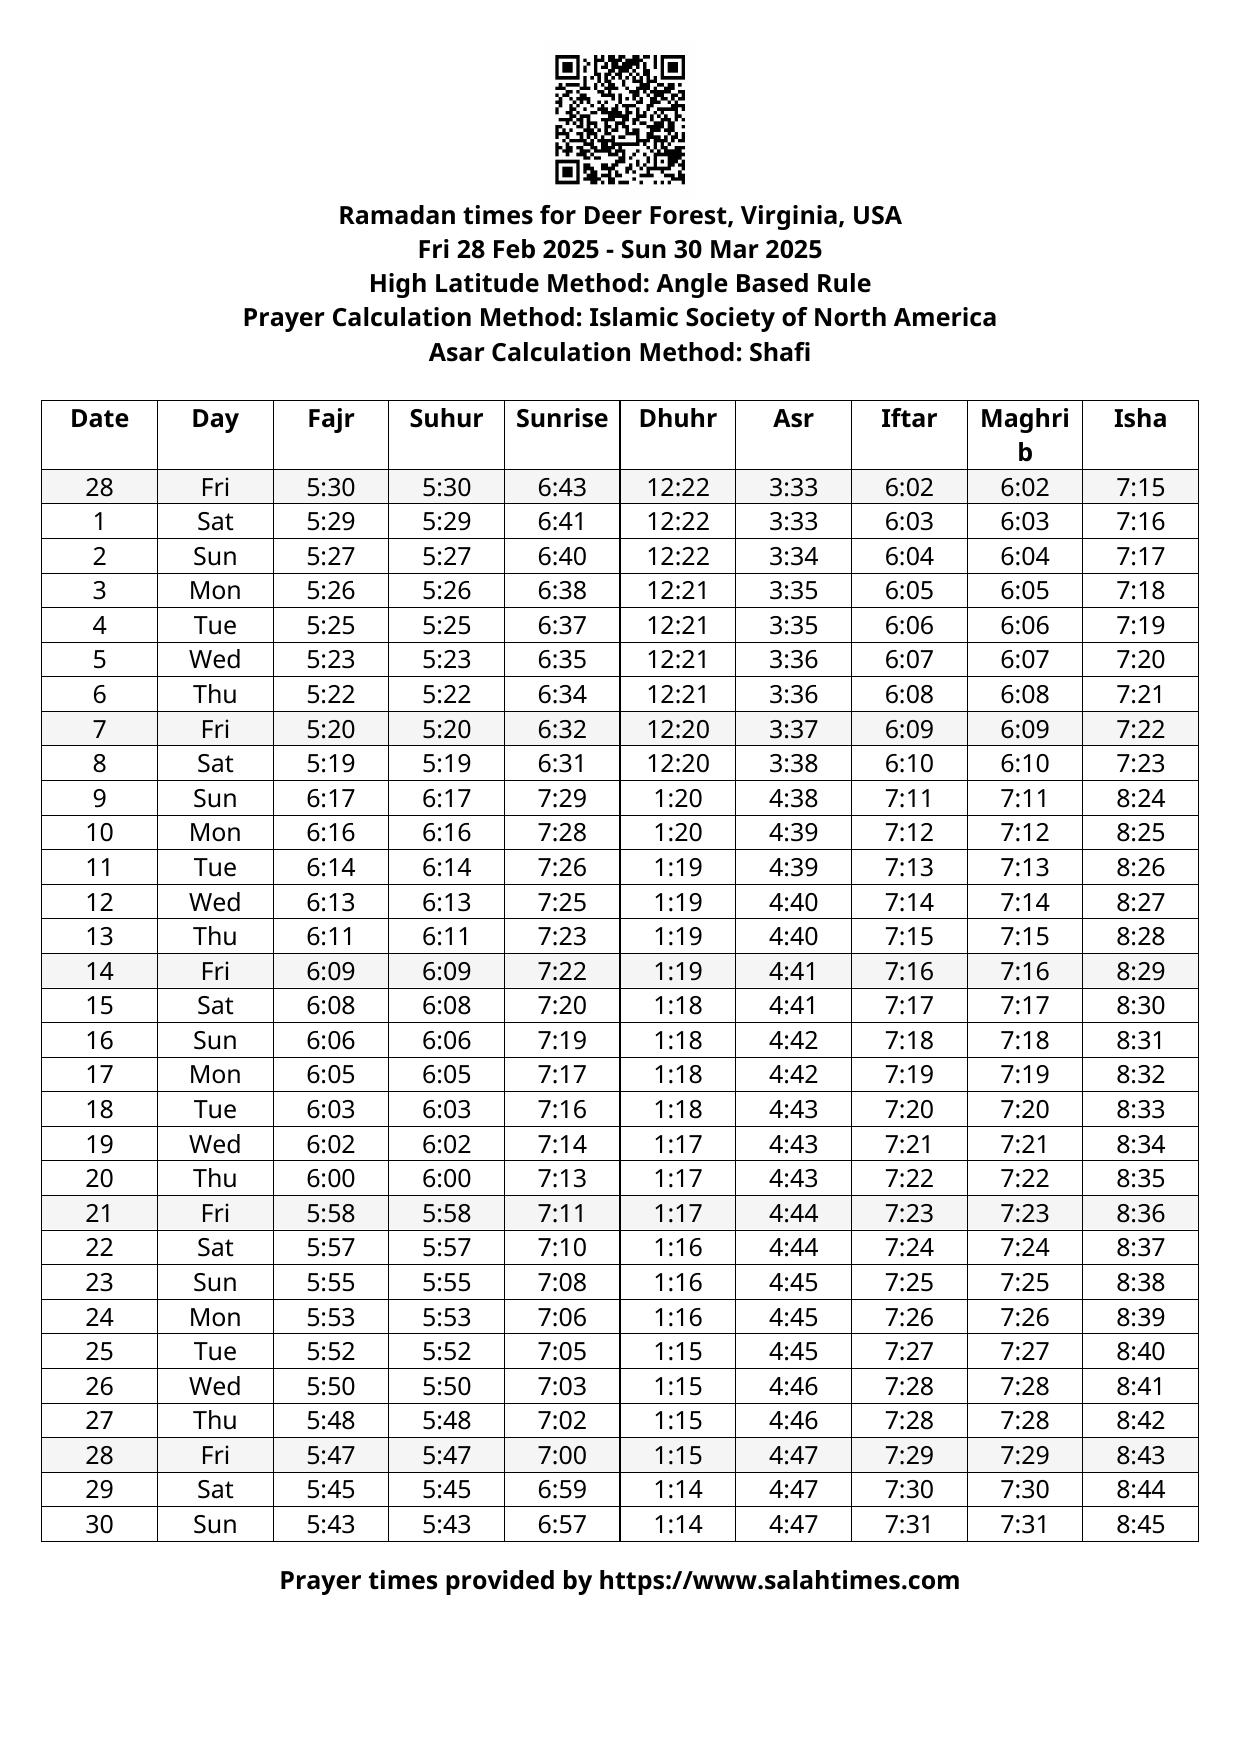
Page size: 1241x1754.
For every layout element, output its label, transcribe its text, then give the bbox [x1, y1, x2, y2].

table_cell 7:21 [968, 1127, 1082, 1160]
table_cell 4:41 [736, 989, 851, 1022]
table_cell Sun [158, 539, 273, 572]
table_cell 9 [42, 781, 157, 814]
table_cell 6:11 [274, 919, 388, 953]
table_cell 30 [42, 1507, 157, 1541]
table_cell 2 [42, 539, 157, 572]
table_cell 7:13 [852, 850, 967, 884]
table_cell 6:38 [505, 574, 619, 607]
table_cell 18 [42, 1092, 157, 1126]
table_cell 6:10 [968, 746, 1082, 780]
table_cell 7:17 [1083, 539, 1198, 572]
table_cell 11 [42, 850, 157, 884]
table_cell 6:16 [274, 816, 388, 849]
table_cell 1:17 [621, 1196, 735, 1229]
table_header Asr [736, 401, 851, 469]
table_cell 7:19 [968, 1058, 1082, 1091]
text Prayer times provided by https://www.salahtimes.com [42, 1563, 1198, 1597]
table_cell 8:24 [1083, 781, 1198, 814]
table_cell 5:30 [389, 470, 504, 503]
table_cell 6:14 [274, 850, 388, 884]
table_cell 4:41 [736, 954, 851, 987]
table_cell 6:04 [852, 539, 967, 572]
table_cell 8:39 [1083, 1300, 1198, 1333]
table_cell 6:05 [274, 1058, 388, 1091]
text Asar Calculation Method: Shafi [42, 334, 1198, 368]
table_cell 4:39 [736, 816, 851, 849]
table_cell Sun [158, 781, 273, 814]
table_cell 6:05 [389, 1058, 504, 1091]
table_cell Sun [158, 1023, 273, 1057]
table_cell 7:17 [968, 989, 1082, 1022]
table_cell 1:15 [621, 1369, 735, 1402]
table_cell 7:27 [968, 1334, 1082, 1368]
table_cell 5:50 [389, 1369, 504, 1402]
table_cell Thu [158, 677, 273, 711]
table_cell 7:22 [968, 1161, 1082, 1195]
table_cell Sat [158, 504, 273, 538]
table_cell 4:46 [736, 1404, 851, 1437]
table_header Iftar [852, 401, 967, 469]
table_cell 5:20 [389, 712, 504, 745]
table_cell 1:16 [621, 1300, 735, 1333]
table_header Day [158, 401, 273, 469]
table_cell 7:26 [968, 1300, 1082, 1333]
table_cell Sat [158, 1473, 273, 1506]
table_cell 12 [42, 885, 157, 918]
table_cell 6:09 [274, 954, 388, 987]
table_cell 19 [42, 1127, 157, 1160]
table_cell 1:17 [621, 1161, 735, 1195]
table_cell 8:28 [1083, 919, 1198, 953]
table_cell 5:48 [389, 1404, 504, 1437]
table_cell 5:58 [389, 1196, 504, 1229]
table_cell 1:14 [621, 1473, 735, 1506]
table_cell 5:45 [274, 1473, 388, 1506]
table_cell 7:28 [852, 1404, 967, 1437]
table_cell Sun [158, 1265, 273, 1299]
table_cell 7:15 [852, 919, 967, 953]
table_cell Tue [158, 1092, 273, 1126]
table_cell 6:31 [505, 746, 619, 780]
table_cell 8:36 [1083, 1196, 1198, 1229]
table_cell 7:22 [1083, 712, 1198, 745]
table_cell 12:22 [621, 504, 735, 538]
table_cell 6:02 [389, 1127, 504, 1160]
table_cell Wed [158, 643, 273, 676]
table_cell 5:29 [274, 504, 388, 538]
table_cell 5:53 [389, 1300, 504, 1333]
table_cell 7:11 [852, 781, 967, 814]
table_header Sunrise [505, 401, 619, 469]
table_cell 6:34 [505, 677, 619, 711]
table_cell 6:40 [505, 539, 619, 572]
table_cell 28 [42, 1438, 157, 1472]
table_cell Fri [158, 470, 273, 503]
table_cell 4:42 [736, 1023, 851, 1057]
table_cell 1:16 [621, 1265, 735, 1299]
table_cell 7:24 [852, 1231, 967, 1264]
table_cell 5:52 [274, 1334, 388, 1368]
table_cell Fri [158, 954, 273, 987]
table_cell Wed [158, 1369, 273, 1402]
table_cell 26 [42, 1369, 157, 1402]
table_cell 8:35 [1083, 1161, 1198, 1195]
table_cell 7:28 [852, 1369, 967, 1402]
table_cell 7:22 [852, 1161, 967, 1195]
table_cell 6:57 [505, 1507, 619, 1541]
table_cell 4:39 [736, 850, 851, 884]
table_cell 5:57 [389, 1231, 504, 1264]
table_cell 4:47 [736, 1473, 851, 1506]
table_cell 5:43 [389, 1507, 504, 1541]
table_cell Tue [158, 608, 273, 642]
table_cell 5:23 [389, 643, 504, 676]
table_cell 8:41 [1083, 1369, 1198, 1402]
table_cell 8:45 [1083, 1507, 1198, 1541]
table_cell 4:38 [736, 781, 851, 814]
table_cell 6:37 [505, 608, 619, 642]
table_cell 8:42 [1083, 1404, 1198, 1437]
table_cell 7:13 [505, 1161, 619, 1195]
table_cell 6:17 [274, 781, 388, 814]
table_cell 8 [42, 746, 157, 780]
table_cell 7:29 [505, 781, 619, 814]
table_cell 5:43 [274, 1507, 388, 1541]
table_cell 8:30 [1083, 989, 1198, 1022]
table_cell 1:18 [621, 1092, 735, 1126]
table_cell 1:19 [621, 850, 735, 884]
table_cell 4:40 [736, 885, 851, 918]
table_cell 6:04 [968, 539, 1082, 572]
table_cell 1:15 [621, 1438, 735, 1472]
table_cell 4:43 [736, 1161, 851, 1195]
table_cell 7:02 [505, 1404, 619, 1437]
table_cell 6 [42, 677, 157, 711]
table_cell 6:00 [274, 1161, 388, 1195]
table_cell 4:40 [736, 919, 851, 953]
table_cell Mon [158, 1300, 273, 1333]
table_cell Mon [158, 1058, 273, 1091]
table_cell 1:20 [621, 816, 735, 849]
table_cell 7:24 [968, 1231, 1082, 1264]
table_cell 6:13 [274, 885, 388, 918]
table_cell 1:18 [621, 1023, 735, 1057]
table_cell 7:28 [505, 816, 619, 849]
table_cell 4 [42, 608, 157, 642]
table_cell 5:20 [274, 712, 388, 745]
table_cell 7:19 [852, 1058, 967, 1091]
table_cell 6:41 [505, 504, 619, 538]
table_cell Thu [158, 1161, 273, 1195]
table_cell 3:38 [736, 746, 851, 780]
table_cell 1:18 [621, 1058, 735, 1091]
table_cell 25 [42, 1334, 157, 1368]
table_cell 6:35 [505, 643, 619, 676]
table_cell 7:11 [505, 1196, 619, 1229]
table_cell 6:16 [389, 816, 504, 849]
table_cell 3:36 [736, 677, 851, 711]
table_cell Sat [158, 746, 273, 780]
table_cell 8:44 [1083, 1473, 1198, 1506]
table_cell Wed [158, 885, 273, 918]
table_cell 8:40 [1083, 1334, 1198, 1368]
table_cell 4:43 [736, 1092, 851, 1126]
table_cell 6:05 [852, 574, 967, 607]
table_cell 4:46 [736, 1369, 851, 1402]
table_cell 3:35 [736, 574, 851, 607]
table_header Fajr [274, 401, 388, 469]
table_cell 6:59 [505, 1473, 619, 1506]
table_cell 5:23 [274, 643, 388, 676]
table_cell 6:03 [389, 1092, 504, 1126]
table_cell 5 [42, 643, 157, 676]
table_cell 7:30 [968, 1473, 1082, 1506]
table_cell 6:13 [389, 885, 504, 918]
table_cell 3:37 [736, 712, 851, 745]
table_cell 15 [42, 989, 157, 1022]
table_cell 7:15 [968, 919, 1082, 953]
table_cell 6:06 [968, 608, 1082, 642]
table_cell 6:06 [274, 1023, 388, 1057]
table_cell 23 [42, 1265, 157, 1299]
table_cell 7:20 [1083, 643, 1198, 676]
table_cell 8:27 [1083, 885, 1198, 918]
table_cell 7:06 [505, 1300, 619, 1333]
table_cell 7:13 [968, 850, 1082, 884]
table_cell Mon [158, 816, 273, 849]
table_cell 7:21 [1083, 677, 1198, 711]
table_cell 5:47 [389, 1438, 504, 1472]
table_cell 7:08 [505, 1265, 619, 1299]
table_cell 3:33 [736, 470, 851, 503]
table_cell 6:10 [852, 746, 967, 780]
table_cell 7:26 [852, 1300, 967, 1333]
table_cell 5:19 [274, 746, 388, 780]
table_cell 27 [42, 1404, 157, 1437]
table_cell 5:26 [389, 574, 504, 607]
table_cell 5:45 [389, 1473, 504, 1506]
table_cell 7:20 [968, 1092, 1082, 1126]
table_cell Fri [158, 1196, 273, 1229]
table_cell 8:26 [1083, 850, 1198, 884]
table_cell 21 [42, 1196, 157, 1229]
table_cell 6:03 [852, 504, 967, 538]
table_cell 5:48 [274, 1404, 388, 1437]
table_cell 1:19 [621, 885, 735, 918]
table_cell 8:37 [1083, 1231, 1198, 1264]
table_cell 4:45 [736, 1265, 851, 1299]
table_cell 7:14 [968, 885, 1082, 918]
table_header Dhuhr [621, 401, 735, 469]
table_cell 8:34 [1083, 1127, 1198, 1160]
table_cell Tue [158, 1334, 273, 1368]
table_cell 6:03 [968, 504, 1082, 538]
table_cell 5:27 [274, 539, 388, 572]
table_cell 5:19 [389, 746, 504, 780]
table_cell 1:19 [621, 919, 735, 953]
table_cell 6:08 [968, 677, 1082, 711]
table_cell 7:23 [505, 919, 619, 953]
table_cell 6:03 [274, 1092, 388, 1126]
table_cell 4:44 [736, 1231, 851, 1264]
table_cell 7:14 [852, 885, 967, 918]
table_cell 6:07 [968, 643, 1082, 676]
table_cell 7:12 [968, 816, 1082, 849]
table_cell 17 [42, 1058, 157, 1091]
table_cell 12:20 [621, 746, 735, 780]
table_cell 1:18 [621, 989, 735, 1022]
table_cell 7:27 [852, 1334, 967, 1368]
table_cell 22 [42, 1231, 157, 1264]
table_cell 24 [42, 1300, 157, 1333]
table_cell 7:28 [968, 1369, 1082, 1402]
table_cell 7:23 [852, 1196, 967, 1229]
table_cell 7:25 [852, 1265, 967, 1299]
table_cell 5:25 [274, 608, 388, 642]
table_cell 20 [42, 1161, 157, 1195]
table_cell 1:16 [621, 1231, 735, 1264]
table_cell 7:30 [852, 1473, 967, 1506]
table_cell 8:29 [1083, 954, 1198, 987]
table_cell 1:20 [621, 781, 735, 814]
picture [542, 41, 699, 198]
table_cell 3:35 [736, 608, 851, 642]
table_cell 7:19 [1083, 608, 1198, 642]
table_cell Mon [158, 574, 273, 607]
table_cell 6:08 [852, 677, 967, 711]
table_cell 7:28 [968, 1404, 1082, 1437]
table_header Maghrib [968, 401, 1082, 469]
table_cell 7:29 [852, 1438, 967, 1472]
table_header Date [42, 401, 157, 469]
table_cell 5:58 [274, 1196, 388, 1229]
table_cell 7:14 [505, 1127, 619, 1160]
table_cell 6:09 [852, 712, 967, 745]
table_cell 7:18 [968, 1023, 1082, 1057]
table_cell 7:12 [852, 816, 967, 849]
table_cell 6:08 [389, 989, 504, 1022]
table_cell 7:17 [852, 989, 967, 1022]
table_cell 1:15 [621, 1334, 735, 1368]
table_header Suhur [389, 401, 504, 469]
table_cell 5:52 [389, 1334, 504, 1368]
table_cell 6:32 [505, 712, 619, 745]
table_cell 4:45 [736, 1300, 851, 1333]
table_cell Thu [158, 1404, 273, 1437]
table_cell 7:22 [505, 954, 619, 987]
table_cell 5:57 [274, 1231, 388, 1264]
table_cell 7:17 [505, 1058, 619, 1091]
table_cell 1:19 [621, 954, 735, 987]
table_cell 3:34 [736, 539, 851, 572]
table_cell 6:11 [389, 919, 504, 953]
table_cell 7:31 [852, 1507, 967, 1541]
table_cell Thu [158, 919, 273, 953]
table_cell 5:47 [274, 1438, 388, 1472]
table_cell 8:43 [1083, 1438, 1198, 1472]
table_cell 6:14 [389, 850, 504, 884]
table_cell 5:29 [389, 504, 504, 538]
table_cell 12:22 [621, 470, 735, 503]
table_cell 6:09 [968, 712, 1082, 745]
table_cell 1 [42, 504, 157, 538]
table_cell 7:31 [968, 1507, 1082, 1541]
table_cell 6:43 [505, 470, 619, 503]
table_cell 1:17 [621, 1127, 735, 1160]
text Prayer Calculation Method: Islamic Society of North America [42, 300, 1198, 334]
table_cell 7:16 [968, 954, 1082, 987]
table_cell 8:32 [1083, 1058, 1198, 1091]
table_cell 7:25 [505, 885, 619, 918]
table_cell 7:18 [1083, 574, 1198, 607]
table_cell 7:29 [968, 1438, 1082, 1472]
table_cell 5:22 [389, 677, 504, 711]
table_cell Sun [158, 1507, 273, 1541]
table_cell 6:06 [389, 1023, 504, 1057]
table_cell 7:26 [505, 850, 619, 884]
table_cell 8:25 [1083, 816, 1198, 849]
table_cell 6:06 [852, 608, 967, 642]
table_cell 7:25 [968, 1265, 1082, 1299]
table_cell 3:33 [736, 504, 851, 538]
table_cell 12:21 [621, 677, 735, 711]
text Ramadan times for Deer Forest, Virginia, USA [42, 198, 1198, 232]
table_cell 16 [42, 1023, 157, 1057]
table_cell 12:21 [621, 608, 735, 642]
table_cell 5:27 [389, 539, 504, 572]
table_cell 6:02 [274, 1127, 388, 1160]
table_cell 8:38 [1083, 1265, 1198, 1299]
table_cell 6:09 [389, 954, 504, 987]
table_cell 6:08 [274, 989, 388, 1022]
table_cell 7:20 [852, 1092, 967, 1126]
table_cell 5:53 [274, 1300, 388, 1333]
table_cell 4:44 [736, 1196, 851, 1229]
table_cell 14 [42, 954, 157, 987]
table_cell 5:55 [389, 1265, 504, 1299]
table_cell 12:21 [621, 574, 735, 607]
table_cell 7:10 [505, 1231, 619, 1264]
table_cell 5:55 [274, 1265, 388, 1299]
table_cell 6:00 [389, 1161, 504, 1195]
table_cell 28 [42, 470, 157, 503]
table_cell 7:05 [505, 1334, 619, 1368]
table_cell 4:43 [736, 1127, 851, 1160]
table_cell 8:31 [1083, 1023, 1198, 1057]
table_cell 7:20 [505, 989, 619, 1022]
table_cell Tue [158, 850, 273, 884]
table_cell Sat [158, 1231, 273, 1264]
table_cell 6:02 [852, 470, 967, 503]
table_cell 7:16 [852, 954, 967, 987]
table_cell 4:42 [736, 1058, 851, 1091]
table_cell 6:02 [968, 470, 1082, 503]
table_cell 1:15 [621, 1404, 735, 1437]
table_cell 29 [42, 1473, 157, 1506]
table_cell 7:18 [852, 1023, 967, 1057]
table_cell 6:05 [968, 574, 1082, 607]
table_cell 13 [42, 919, 157, 953]
table_cell Wed [158, 1127, 273, 1160]
table_cell 6:17 [389, 781, 504, 814]
table_cell 7:16 [505, 1092, 619, 1126]
table_cell 7:23 [1083, 746, 1198, 780]
text High Latitude Method: Angle Based Rule [42, 266, 1198, 300]
table_cell 12:22 [621, 539, 735, 572]
table_cell 12:20 [621, 712, 735, 745]
table_cell 10 [42, 816, 157, 849]
table_header Isha [1083, 401, 1198, 469]
table_cell 7:16 [1083, 504, 1198, 538]
table_cell Fri [158, 1438, 273, 1472]
table_cell 7:21 [852, 1127, 967, 1160]
table_cell 7:23 [968, 1196, 1082, 1229]
table_cell 4:47 [736, 1438, 851, 1472]
table_cell 12:21 [621, 643, 735, 676]
table_cell 7 [42, 712, 157, 745]
table_cell Fri [158, 712, 273, 745]
table_cell 7:19 [505, 1023, 619, 1057]
table_cell 6:07 [852, 643, 967, 676]
table_cell 5:22 [274, 677, 388, 711]
table_cell 7:15 [1083, 470, 1198, 503]
table_cell 8:33 [1083, 1092, 1198, 1126]
table_cell 5:25 [389, 608, 504, 642]
table_cell 4:45 [736, 1334, 851, 1368]
table_cell Sat [158, 989, 273, 1022]
table_cell 1:14 [621, 1507, 735, 1541]
table_cell 5:26 [274, 574, 388, 607]
table_cell 5:50 [274, 1369, 388, 1402]
table_cell 7:11 [968, 781, 1082, 814]
table_cell 7:03 [505, 1369, 619, 1402]
table_cell 7:00 [505, 1438, 619, 1472]
table_cell 5:30 [274, 470, 388, 503]
table_cell 3:36 [736, 643, 851, 676]
table_cell 3 [42, 574, 157, 607]
text Fri 28 Feb 2025 - Sun 30 Mar 2025 [42, 232, 1198, 266]
table_cell 4:47 [736, 1507, 851, 1541]
